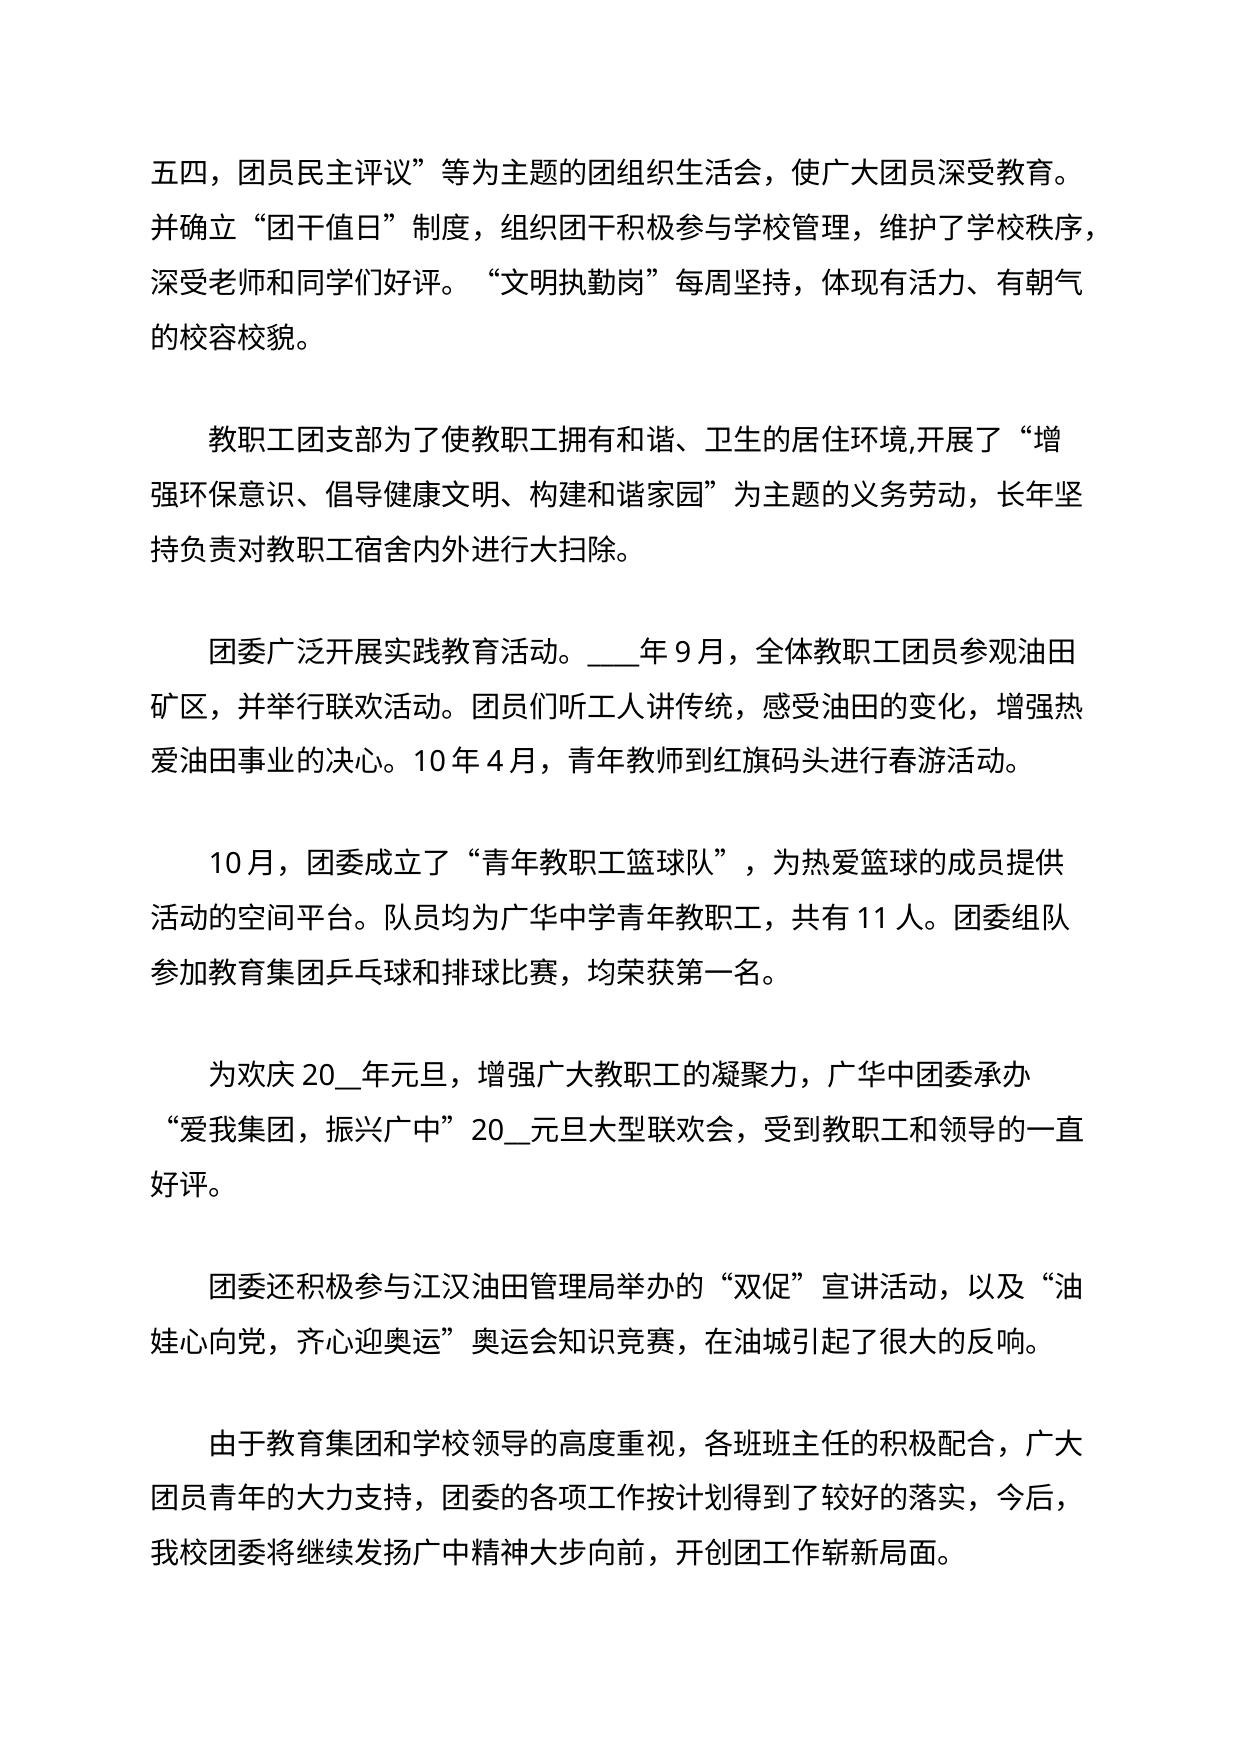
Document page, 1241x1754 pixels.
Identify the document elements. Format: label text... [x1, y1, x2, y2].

text 由于教育集团和学校领导的高度重视，各班班主任的积极配合，广大团员青年的大力支持，团委的各项工作按计划得到了较好的落实，今后，我校团委将继续发扬广中精神大步向前，开创团工作崭新局面。 [150, 1420, 1090, 1572]
text 团委还积极参与江汉油田管理局举办的“双促”宣讲活动，以及“油娃心向党，齐心迎奥运”奥运会知识竞赛，在油城引起了很大的反响。 [150, 1263, 1090, 1361]
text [150, 150, 1090, 357]
text 教职工团支部为了使教职工拥有和谐、卫生的居住环境,开展了“增强环保意识、倡导健康文明、构建和谐家园”为主题的义务劳动，长年坚持负责对教职工宿舍内外进行大扫除。 [150, 416, 1090, 569]
text 为欢庆20__年元旦，增强广大教职工的凝聚力，广华中团委承办 “爱我集团，振兴广中”20__元旦大型联欢会，受到教职工和领导的一直好评。 [150, 1052, 1090, 1204]
text 10月，团委成立了“青年教职工篮球队”，为热爱篮球的成员提供活动的空间平台。队员均为广华中学青年教职工，共有11人。团委组队参加教育集团乒乓球和排球比赛，均荣获第一名。 [150, 840, 1090, 992]
text 团委广泛开展实践教育活动。____年9月，全体教职工团员参观油田矿区，并举行联欢活动。团员们听工人讲传统，感受油田的变化，增强热爱油田事业的决心。10年4月，青年教师到红旗码头进行春游活动。 [150, 628, 1090, 780]
